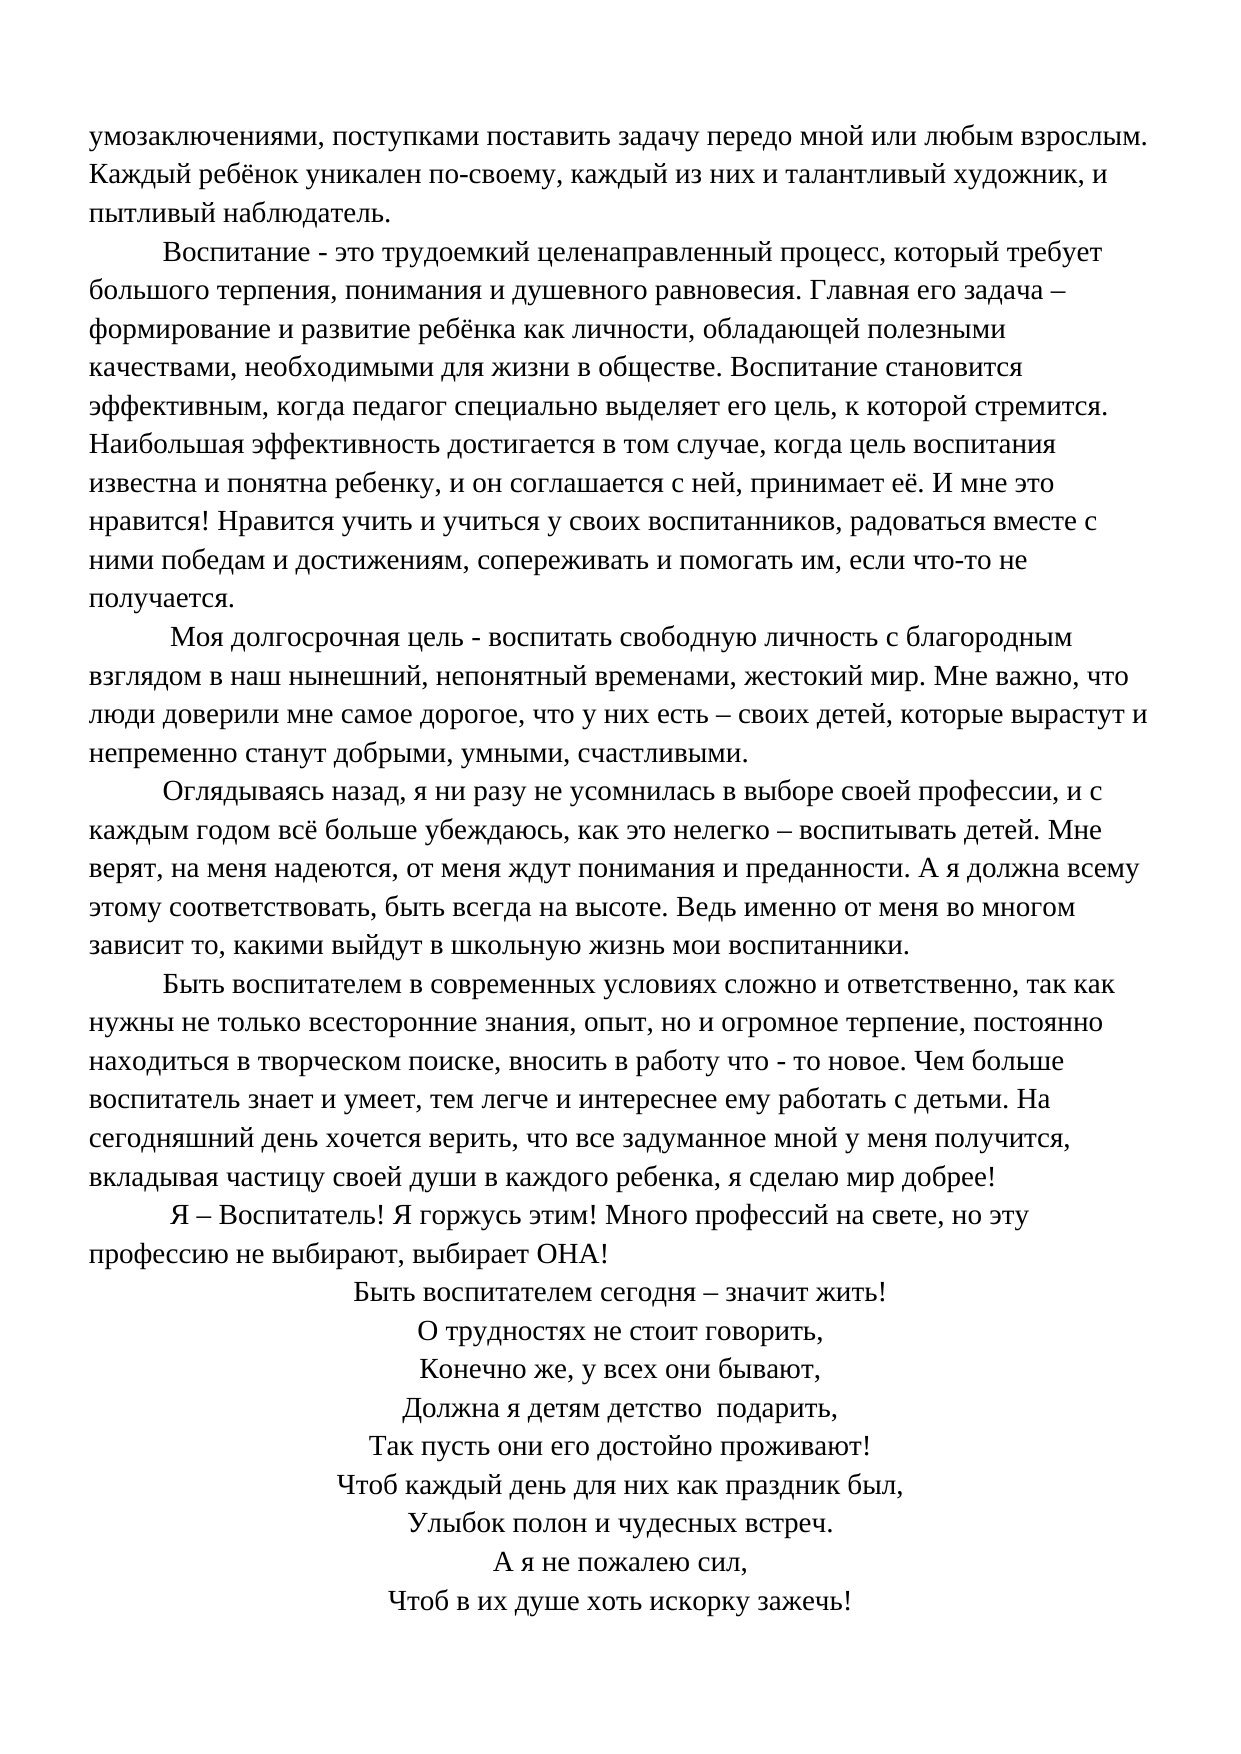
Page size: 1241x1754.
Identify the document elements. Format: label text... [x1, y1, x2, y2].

text Улыбок полон и чудесных встреч. [89, 1506, 1152, 1539]
text Быть воспитателем сегодня – значит жить! [89, 1274, 1152, 1308]
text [89, 118, 1152, 229]
text А я не пожалею сил, [89, 1544, 1152, 1578]
text Конечно же, у всех они бывают, [89, 1351, 1152, 1385]
text Моя долгосрочная цель - воспитать свободную личность с благородным взглядом в наш нынешний, непонятный временами, жестокий мир. Мне важно, что люди доверили мне самое дорогое, что у них есть – своих детей, которые вырастут и непременно станут добрыми, умными, счастливыми. [89, 619, 1152, 768]
text Чтоб в их душе хоть искорку зажечь! [89, 1583, 1152, 1616]
text Так пусть они его достойно проживают! [89, 1428, 1152, 1462]
text Оглядываясь назад, я ни разу не усомнилась в выборе своей профессии, и с каждым годом всё больше убеждаюсь, как это нелегко – воспитывать детей. Мне верят, на меня надеются, от меня ждут понимания и преданности. А я должна всему этому соответствовать, быть всегда на высоте. Ведь именно от меня во многом зависит то, какими выйдут в школьную жизнь мои воспитанники. [89, 773, 1152, 961]
text Я – Воспитатель! Я горжусь этим! Много профессий на свете, но эту профессию не выбирают, выбирает ОНА! [89, 1197, 1152, 1269]
text Быть воспитателем в современных условиях сложно и ответственно, так как нужны не только всесторонние знания, опыт, но и огромное терпение, постоянно находиться в творческом поиске, вносить в работу что - то новое. Чем больше воспитатель знает и умеет, тем легче и интереснее ему работать с детьми. На сегодняшний день хочется верить, что все задуманное мной у меня получится, вкладывая частицу своей души в каждого ребенка, я сделаю мир добрее! [89, 966, 1152, 1192]
text Должна я детям детство подарить, [89, 1390, 1152, 1423]
text О трудностях не стоит говорить, [89, 1313, 1152, 1346]
text Воспитание - это трудоемкий целенаправленный процесс, который требует большого терпения, понимания и душевного равновесия. Главная его задача – формирование и развитие ребёнка как личности, обладающей полезными качествами, необходимыми для жизни в обществе. Воспитание становится эффективным, когда педагог специально выделяет его цель, к которой стремится. Наибольшая эффективность достигается в том случае, когда цель воспитания известна и понятна ребенку, и он соглашается с ней, принимает её. И мне это нравится! Нравится учить и учиться у своих воспитанников, радоваться вместе с ними победам и достижениям, сопереживать и помогать им, если что-то не получается. [89, 234, 1152, 614]
text Чтоб каждый день для них как праздник был, [89, 1467, 1152, 1501]
